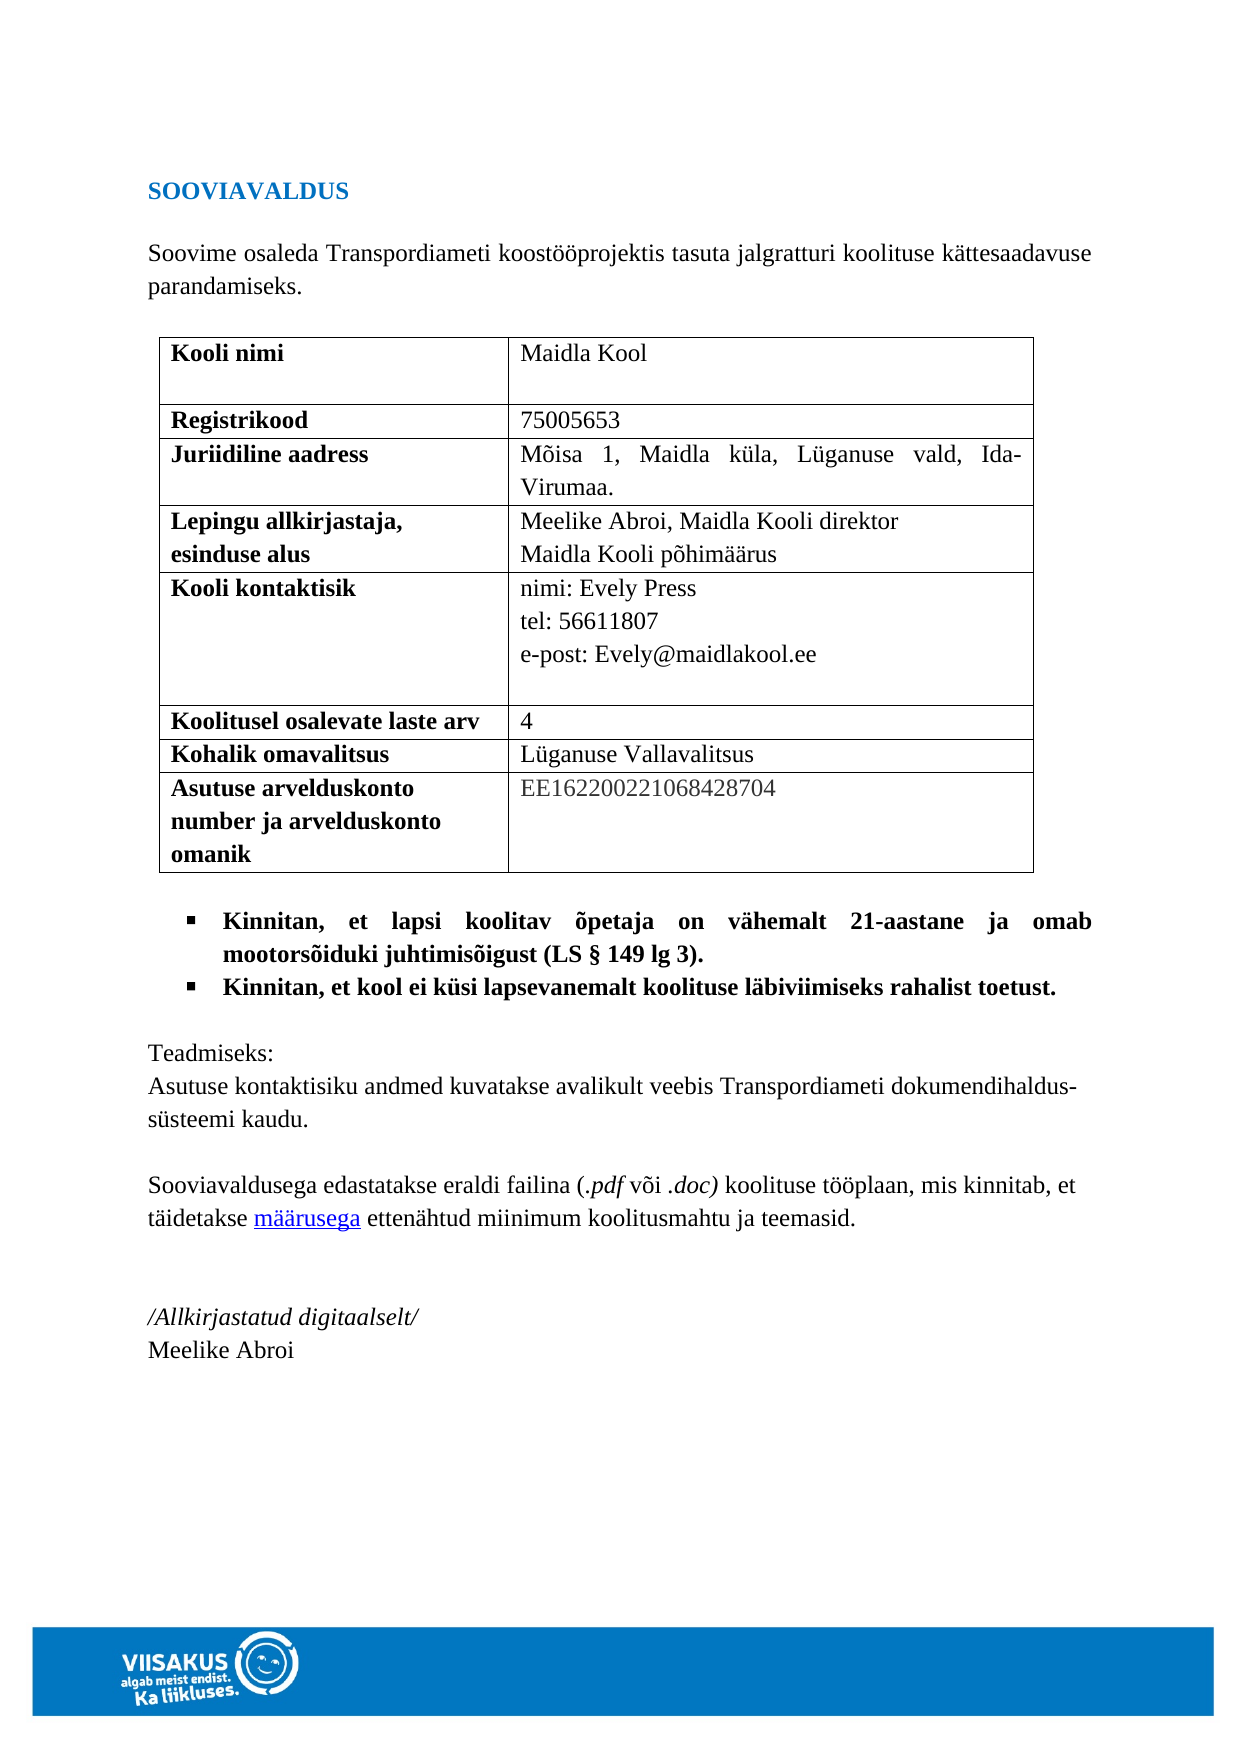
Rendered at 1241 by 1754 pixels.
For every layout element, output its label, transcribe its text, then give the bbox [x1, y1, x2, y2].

table_cell Juriidiline aadress [160, 439, 508, 505]
text Sooviavaldusega edastatakse eraldi failina (.pdf või .doc) koolituse tööplaan, mis kinnitab, et täidetakse määrusega ettenähtud miinimum koolitusmahtu ja teemasid. [148, 1170, 1093, 1232]
text Soovime osaleda Transpordiameti koostööprojektis tasuta jalgratturi koolituse kättesaadavuse parandamiseks. [148, 238, 1093, 300]
table_cell 4 [509, 706, 1033, 738]
table_cell EE162200221068428704 [509, 773, 1033, 872]
table_header Maidla Kool [509, 338, 1033, 404]
table_cell Lepingu allkirjastaja, esinduse alus [160, 506, 508, 572]
table_cell Asutuse arvelduskonto number ja arvelduskonto omanik [160, 773, 508, 872]
text Meelike Abroi [148, 1335, 1093, 1364]
list Kinnitan, et lapsi koolitav õpetaja on vähemalt 21-aastane ja omab mootorsõiduki juhtimisõigust (LS § 149 lg 3). [185, 906, 1093, 968]
text /Allkirjastatud digitaalselt/ [148, 1302, 1093, 1331]
list Kinnitan, et kool ei küsi lapsevanemalt koolituse läbiviimiseks rahalist toetust. [185, 972, 1093, 1001]
table_cell Koolitusel osalevate laste arv [160, 706, 508, 738]
table_cell Mõisa 1, Maidla küla, Lüganuse vald, Ida-Virumaa. [509, 439, 1033, 505]
text Teadmiseks: [148, 1038, 1093, 1067]
table_cell Kohalik omavalitsus [160, 740, 508, 772]
table_header Kooli nimi [160, 338, 508, 404]
table_cell Meelike Abroi, Maidla Kooli direktor Maidla Kooli põhimäärus [509, 506, 1033, 572]
table_cell Registrikood [160, 405, 508, 438]
table_cell Lüganuse Vallavalitsus [509, 740, 1033, 772]
table_cell Kooli kontaktisik [160, 573, 508, 705]
table_cell nimi: Evely Press tel: 56611807 e-post: Evely@maidlakool.ee [509, 573, 1033, 705]
text SOOVIAVALDUS [148, 176, 1093, 205]
text Asutuse kontaktisiku andmed kuvatakse avalikult veebis Transpordiameti dokumendihaldus-süsteemi kaudu. [148, 1071, 1093, 1133]
picture [25, 1622, 1221, 1723]
table_cell 75005653 [509, 405, 1033, 438]
